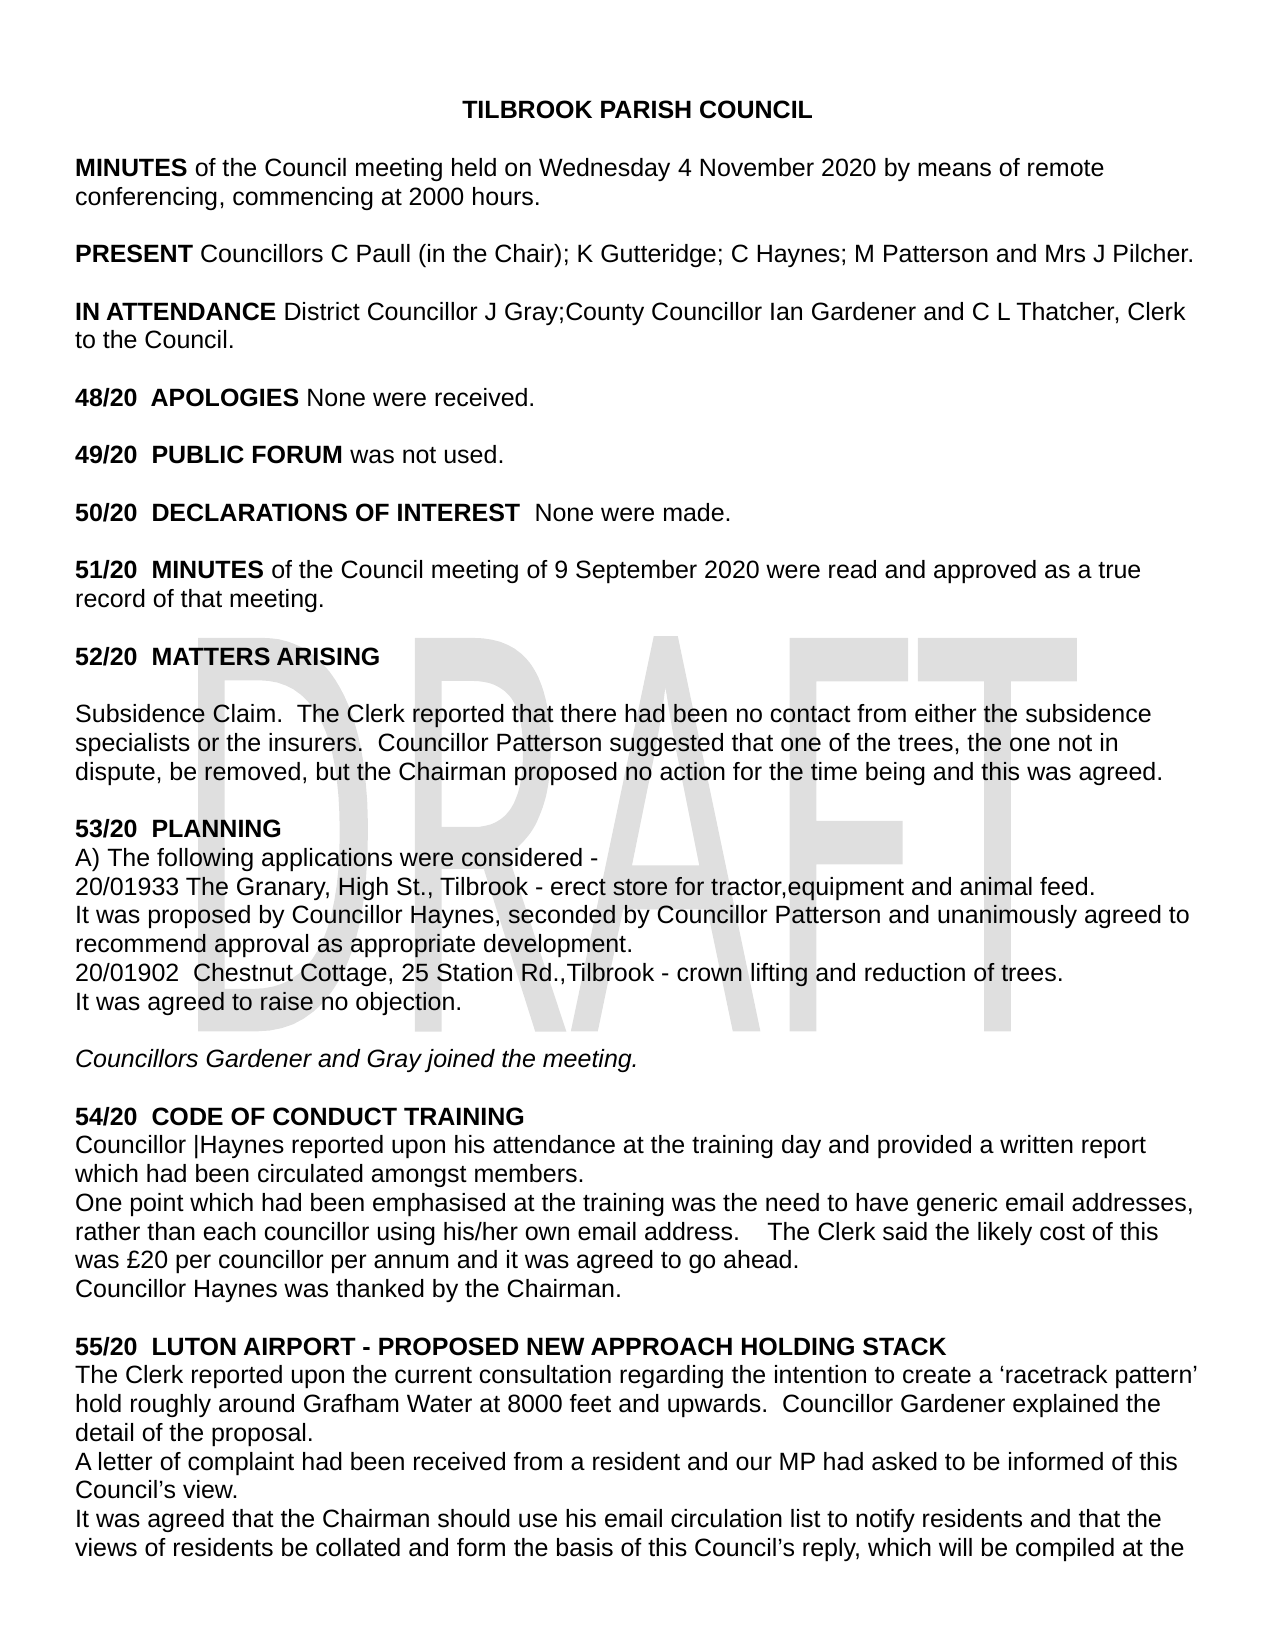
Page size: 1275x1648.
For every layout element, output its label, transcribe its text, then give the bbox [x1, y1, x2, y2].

list Subsidence Claim. The Clerk reported that there had been no contact from either the subsidence specialists or the insurers. Councillor Patterson suggested that one of the trees, the one not in dispute, be removed, but the Chairman proposed no action for the time being and this was agreed. [75, 699, 1200, 785]
text PRESENT Councillors C Paull (in the Chair); K Gutteridge; C Haynes; M Patterson and Mrs J Pilcher. [75, 239, 1200, 268]
list It was agreed to raise no objection. [75, 987, 1200, 1015]
list 55/20 LUTON AIRPORT - PROPOSED NEW APPROACH HOLDING STACK [75, 1332, 1200, 1360]
list Councillor Haynes was thanked by the Chairman. [75, 1274, 1200, 1303]
list The following applications were considered - [75, 843, 1200, 872]
list The Clerk reported upon the current consultation regarding the intention to create a ‘racetrack pattern’ hold roughly around Grafham Water at 8000 feet and upwards. Councillor Gardener explained the detail of the proposal. [75, 1360, 1200, 1447]
list It was proposed by Councillor Haynes, seconded by Councillor Patterson and unanimously agreed to recommend approval as appropriate development. [75, 900, 1200, 958]
list 52/20 MATTERS ARISING [75, 642, 1200, 670]
text MINUTES of the Council meeting held on Wednesday 4 November 2020 by means of remote conferencing, commencing at 2000 hours. [75, 153, 1200, 210]
list Councillor |Haynes reported upon his attendance at the training day and provided a written report which had been circulated amongst members. [75, 1130, 1200, 1188]
list One point which had been emphasised at the training was the need to have generic email addresses, rather than each councillor using his/her own email address. The Clerk said the likely cost of this was £20 per councillor per annum and it was agreed to go ahead. [75, 1188, 1200, 1274]
list 53/20 PLANNING [75, 814, 1200, 843]
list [75, 1504, 1200, 1562]
list Councillors Gardener and Gray joined the meeting. [75, 1044, 1200, 1073]
list 49/20 PUBLIC FORUM was not used. [75, 440, 1200, 469]
text TILBROOK PARISH COUNCIL [75, 95, 1200, 124]
text 50/20 DECLARATIONS OF INTEREST None were made. [75, 498, 1200, 527]
list 20/01933 The Granary, High St., Tilbrook - erect store for tractor,equipment and animal feed. [75, 872, 1200, 900]
text IN ATTENDANCE District Councillor J Gray;County Councillor Ian Gardener and C L Thatcher, Clerk to the Council. [75, 297, 1200, 354]
list 54/20 CODE OF CONDUCT TRAINING [75, 1102, 1200, 1130]
text 48/20 APOLOGIES None were received. [75, 383, 1200, 412]
list 20/01902 Chestnut Cottage, 25 Station Rd.,Tilbrook - crown lifting and reduction of trees. [75, 958, 1200, 987]
text 51/20 MINUTES of the Council meeting of 9 September 2020 were read and approved as a true record of that meeting. [75, 555, 1200, 613]
list A letter of complaint had been received from a resident and our MP had asked to be informed of this Council’s view. [75, 1447, 1200, 1504]
